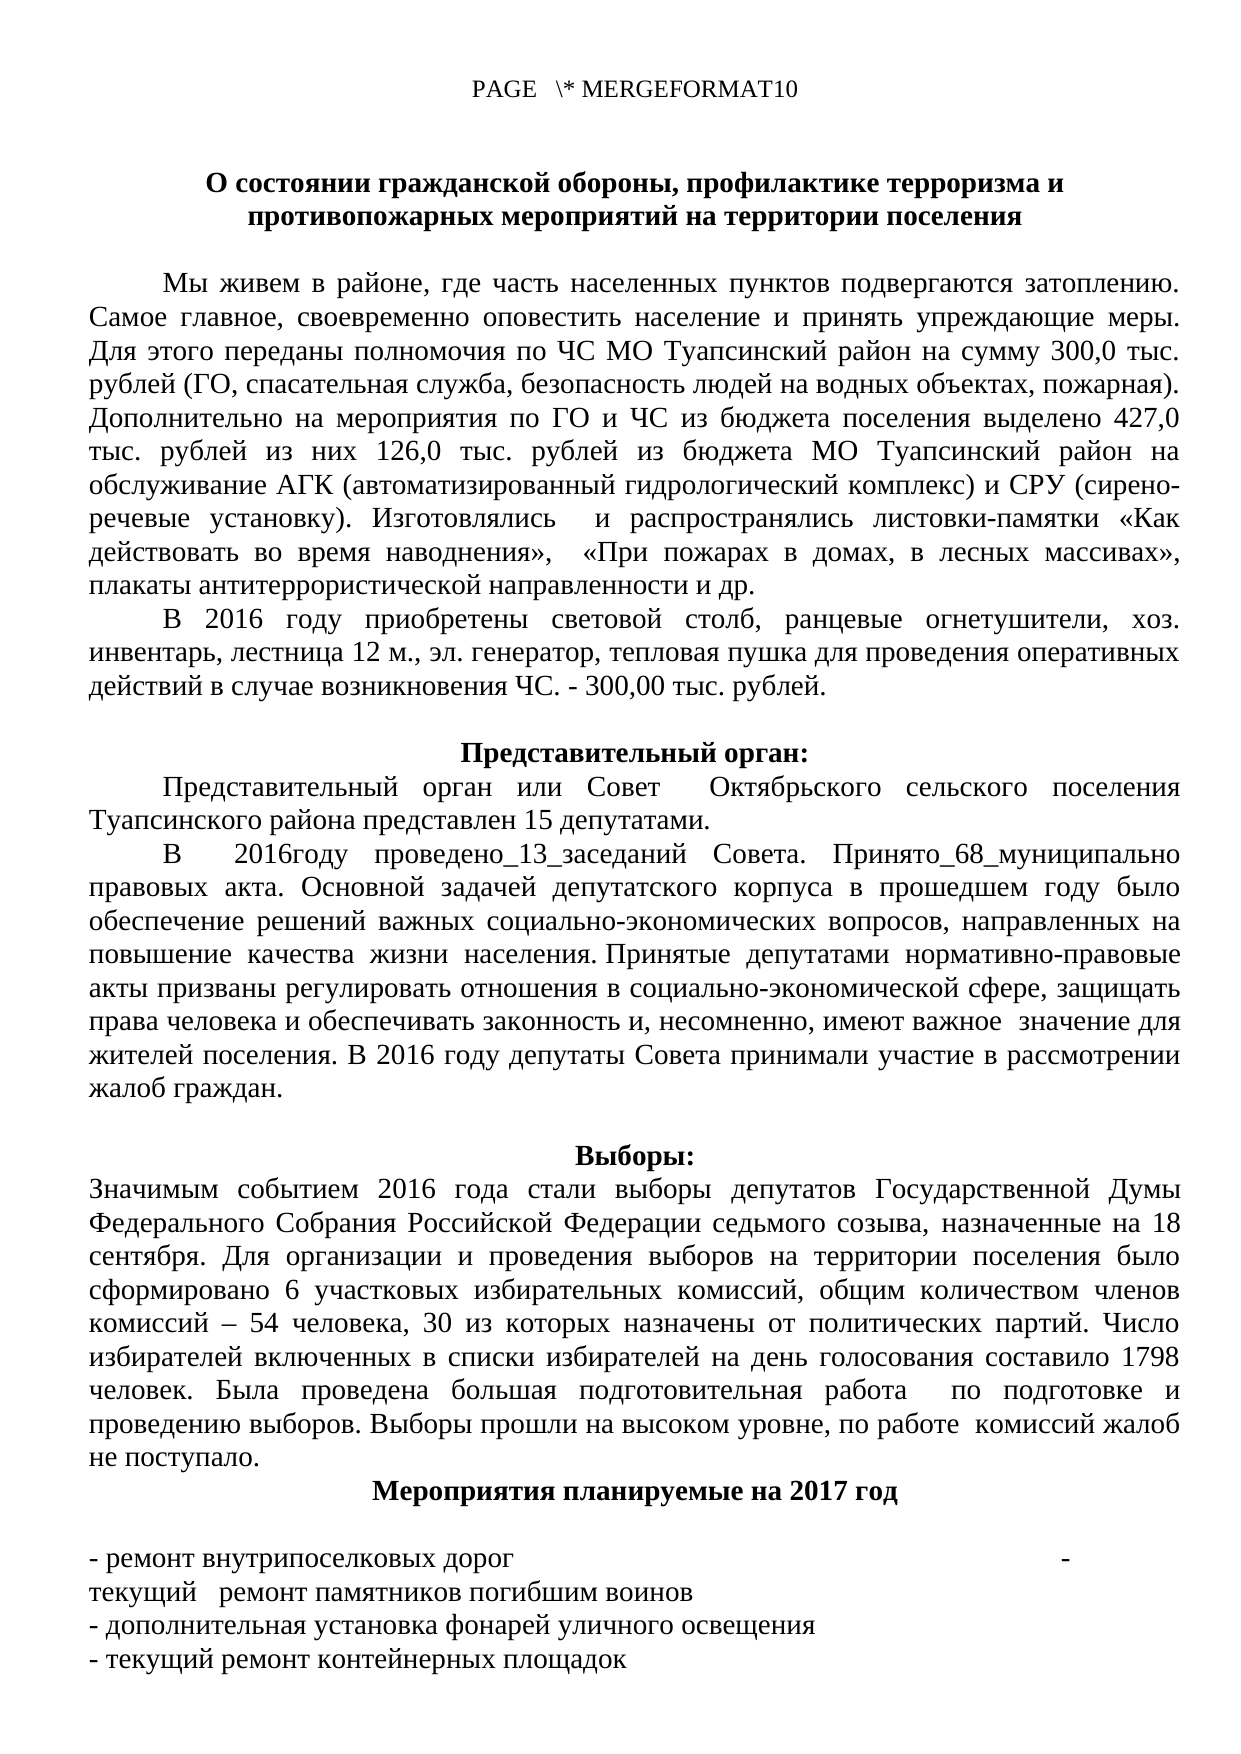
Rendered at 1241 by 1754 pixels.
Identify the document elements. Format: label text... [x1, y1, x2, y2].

text Значимым событием 2016 года стали выборы депутатов Государственной Думы Федерального Собрания Российской Федерации седьмого созыва, назначенные на 18 сентября. Для организации и проведения выборов на территории поселения было сформировано 6 участковых избирательных комиссий, общим количеством членов комиссий – 54 человека, 30 из которых назначены от политических партий. Число избирателей включенных в списки избирателей на день голосования составило 1798 человек. Была проведена большая подготовительная работа по подготовке и проведению выборов. Выборы прошли на высоком уровне, по работе комиссий жалоб не поступало. [89, 1171, 1181, 1473]
text Представительный орган: [89, 735, 1181, 769]
text Мероприятия планируемые на 2017 год [89, 1473, 1181, 1507]
text В 2016 году приобретены световой столб, ранцевые огнетушители, хоз. инвентарь, лестница 12 м., эл. генератор, тепловая пушка для проведения оперативных действий в случае возникновения ЧС. - 300,00 тыс. рублей. [89, 601, 1181, 702]
text - дополнительная установка фонарей уличного освещения [89, 1607, 1181, 1641]
text - ремонт внутрипоселковых дорог - текущий ремонт памятников погибшим воинов [89, 1540, 1181, 1607]
text В 2016году проведено_13_заседаний Совета. Принято_68_муниципально правовых акта. Основной задачей депутатского корпуса в прошедшем году было обеспечение решений важных социально-экономических вопросов, направленных на повышение качества жизни населения. Принятые депутатами нормативно-правовые акты призваны регулировать отношения в социально-экономической сфере, защищать права человека и обеспечивать законность и, несомненно, имеют важное значение для жителей поселения. В 2016 году депутаты Совета принимали участие в рассмотрении жалоб граждан. [89, 836, 1181, 1104]
text О состоянии гражданской обороны, профилактике терроризма и противопожарных мероприятий на территории поселения [89, 165, 1181, 232]
text - текущий ремонт контейнерных площадок [89, 1641, 1181, 1674]
text Выборы: [89, 1138, 1181, 1171]
text Представительный орган или Совет Октябрьского сельского поселения Туапсинского района представлен 15 депутатами. [89, 769, 1181, 836]
text Мы живем в районе, где часть населенных пунктов подвергаются затоплению. Самое главное, своевременно оповестить население и принять упреждающие меры. Для этого переданы полномочия по ЧС МО Туапсинский район на сумму 300,0 тыс. рублей (ГО, спасательная служба, безопасность людей на водных объектах, пожарная). Дополнительно на мероприятия по ГО и ЧС из бюджета поселения выделено 427,0 тыс. рублей из них 126,0 тыс. рублей из бюджета МО Туапсинский район на обслуживание АГК (автоматизированный гидрологический комплекс) и СРУ (сирено-речевые установку). Изготовлялись и распространялись листовки-памятки «Как действовать во время наводнения», «При пожарах в домах, в лесных массивах», плакаты антитеррористической направленности и др. [89, 266, 1181, 601]
